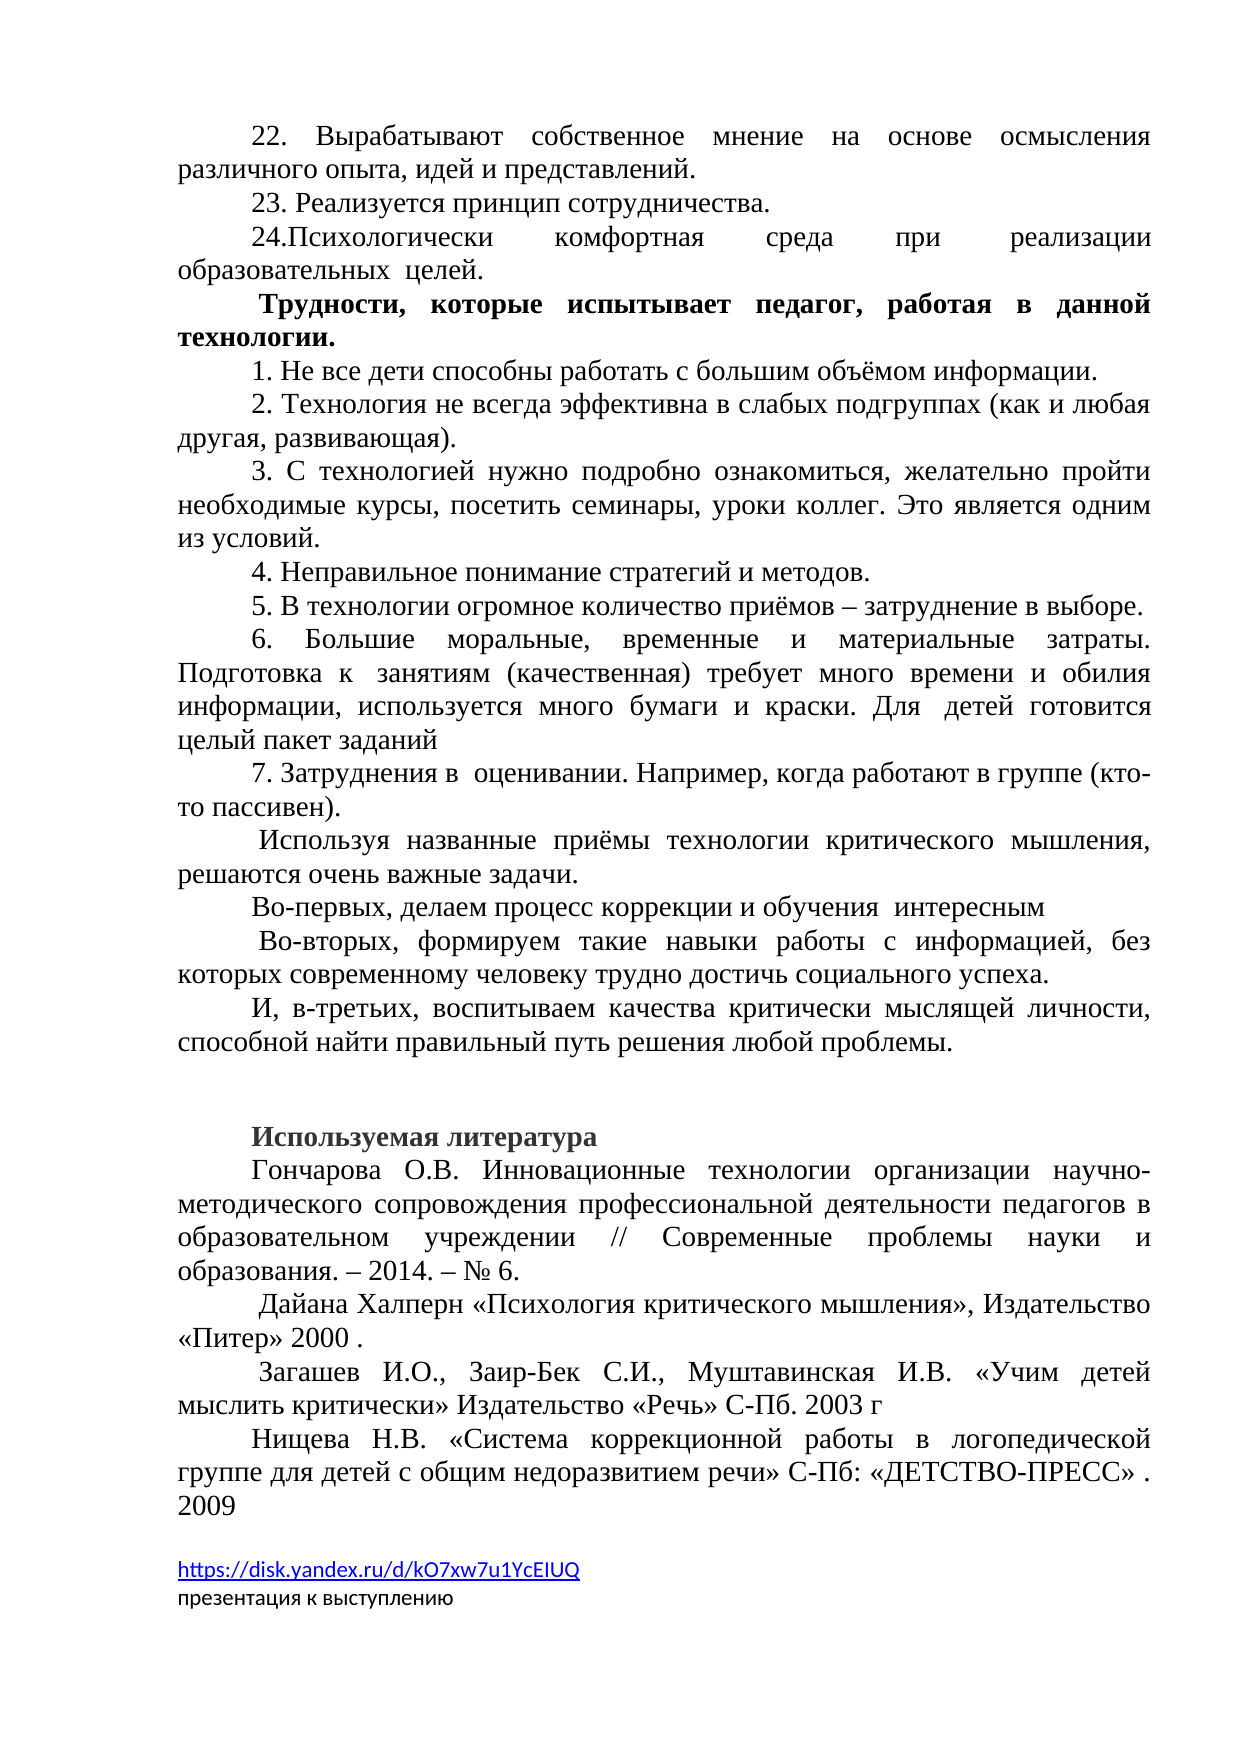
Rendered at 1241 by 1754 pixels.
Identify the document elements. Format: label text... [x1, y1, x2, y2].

text 4. Неправильное понимание стратегий и методов. [177, 554, 1152, 588]
text Нищева Н.В. «Система коррекционной работы в логопедической группе для детей с общим недоразвитием речи» С-Пб: «ДЕТСТВО-ПРЕСС» . 2009 [177, 1421, 1152, 1521]
text 2. Технология не всегда эффективна в слабых подгруппах (как и любая другая, развивающая). [177, 386, 1152, 453]
text 3. С технологией нужно подробно ознакомиться, желательно пройти необходимые курсы, посетить семинары, уроки коллег. Это является одним из условий. [177, 453, 1152, 554]
text Во-вторых, формируем такие навыки работы с информацией, без которых современному человеку трудно достичь социального успеха. [177, 923, 1152, 990]
text И, в-третьих, воспитываем качества критически мыслящей личности, способной найти правильный путь решения любой проблемы. [177, 990, 1152, 1057]
text 22. Вырабатывают собственное мнение на основе осмысления различного опыта, идей и представлений. [177, 118, 1152, 185]
text презентация к выступлению [177, 1583, 1152, 1611]
text 7. Затруднения в оценивании. Например, когда работают в группе (кто-то пассивен). [177, 755, 1152, 822]
text 24.Психологически комфортная среда при реализации образовательных целей. [177, 219, 1152, 286]
text https://disk.yandex.ru/d/kO7xw7u1YcEIUQ [177, 1555, 1152, 1583]
text Дайана Халперн «Психология критического мышления», Издательство «Питер» 2000 . [177, 1287, 1152, 1354]
text Трудности, которые испытывает педагог, работая в данной технологии. [177, 286, 1152, 353]
text 6. Большие моральные, временные и материальные затраты. Подготовка к занятиям (качественная) требует много времени и обилия информации, используется много бумаги и краски. Для детей готовится целый пакет заданий [177, 621, 1152, 755]
text Гончарова О.В. Инновационные технологии организации научно-методического сопровождения профессиональной деятельности педагогов в образовательном учреждении // Современные проблемы науки и образования. – 2014. – № 6. [177, 1152, 1152, 1287]
text 23. Реализуется принцип сотрудничества. [177, 185, 1152, 219]
text 5. В технологии огромное количество приёмов – затруднение в выборе. [177, 588, 1152, 621]
text Во-первых, делаем процесс коррекции и обучения интересным [177, 889, 1152, 923]
text Используя названные приёмы технологии критического мышления, решаются очень важные задачи. [177, 822, 1152, 889]
text 1. Не все дети способны работать с большим объёмом информации. [177, 353, 1152, 386]
text Загашев И.О., Заир-Бек С.И., Муштавинская И.В. «Учим детей мыслить критически» Издательство «Речь» С-Пб. 2003 г [177, 1354, 1152, 1421]
text Используемая литература [177, 1119, 1152, 1152]
